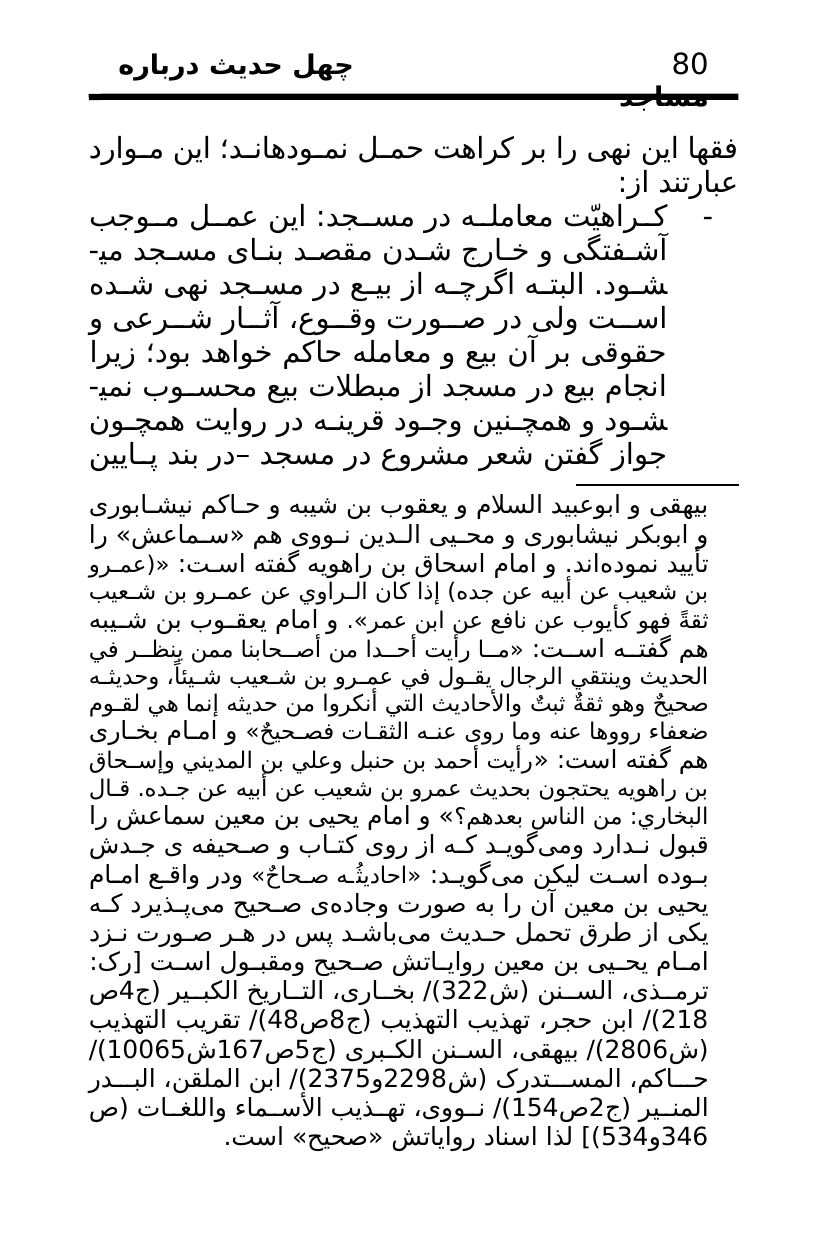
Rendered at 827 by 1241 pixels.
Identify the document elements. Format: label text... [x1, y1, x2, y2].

list کراهیّت معامله در مسجد: این عمل موجب آشفتگی و خارج شدن مقصد بنای مسجد میشود. البته اگرچه از بیع در مسجد نهی شده است ولی در صورت وقوع، آثار شرعی و حقوقی بر آن بیع و معامله حاکم خواهد بود؛ زیرا انجام بیع در مسجد از مبطلات بیع محسوب نمیشود و همچنین وجود قرینه در روایت همچون جواز گفتن شعر مشروع در مسجد –در بند پایین علت جوازش خواهد آمد-، بر کراهیّت بیع در مسجد دلالت میکند. [89, 199, 703, 471]
text این فرموده بر محوریّت حفظ نظم و آرامش معنوی و ظاهری مسجد استوار است، که به چندین مورد اشاره دارد که هر کدام با اهدافی خاص نهی شدهاند و فقها این نهی را بر کراهت حمل نمودهاند؛ این موارد عبارتند از: [89, 132, 738, 199]
